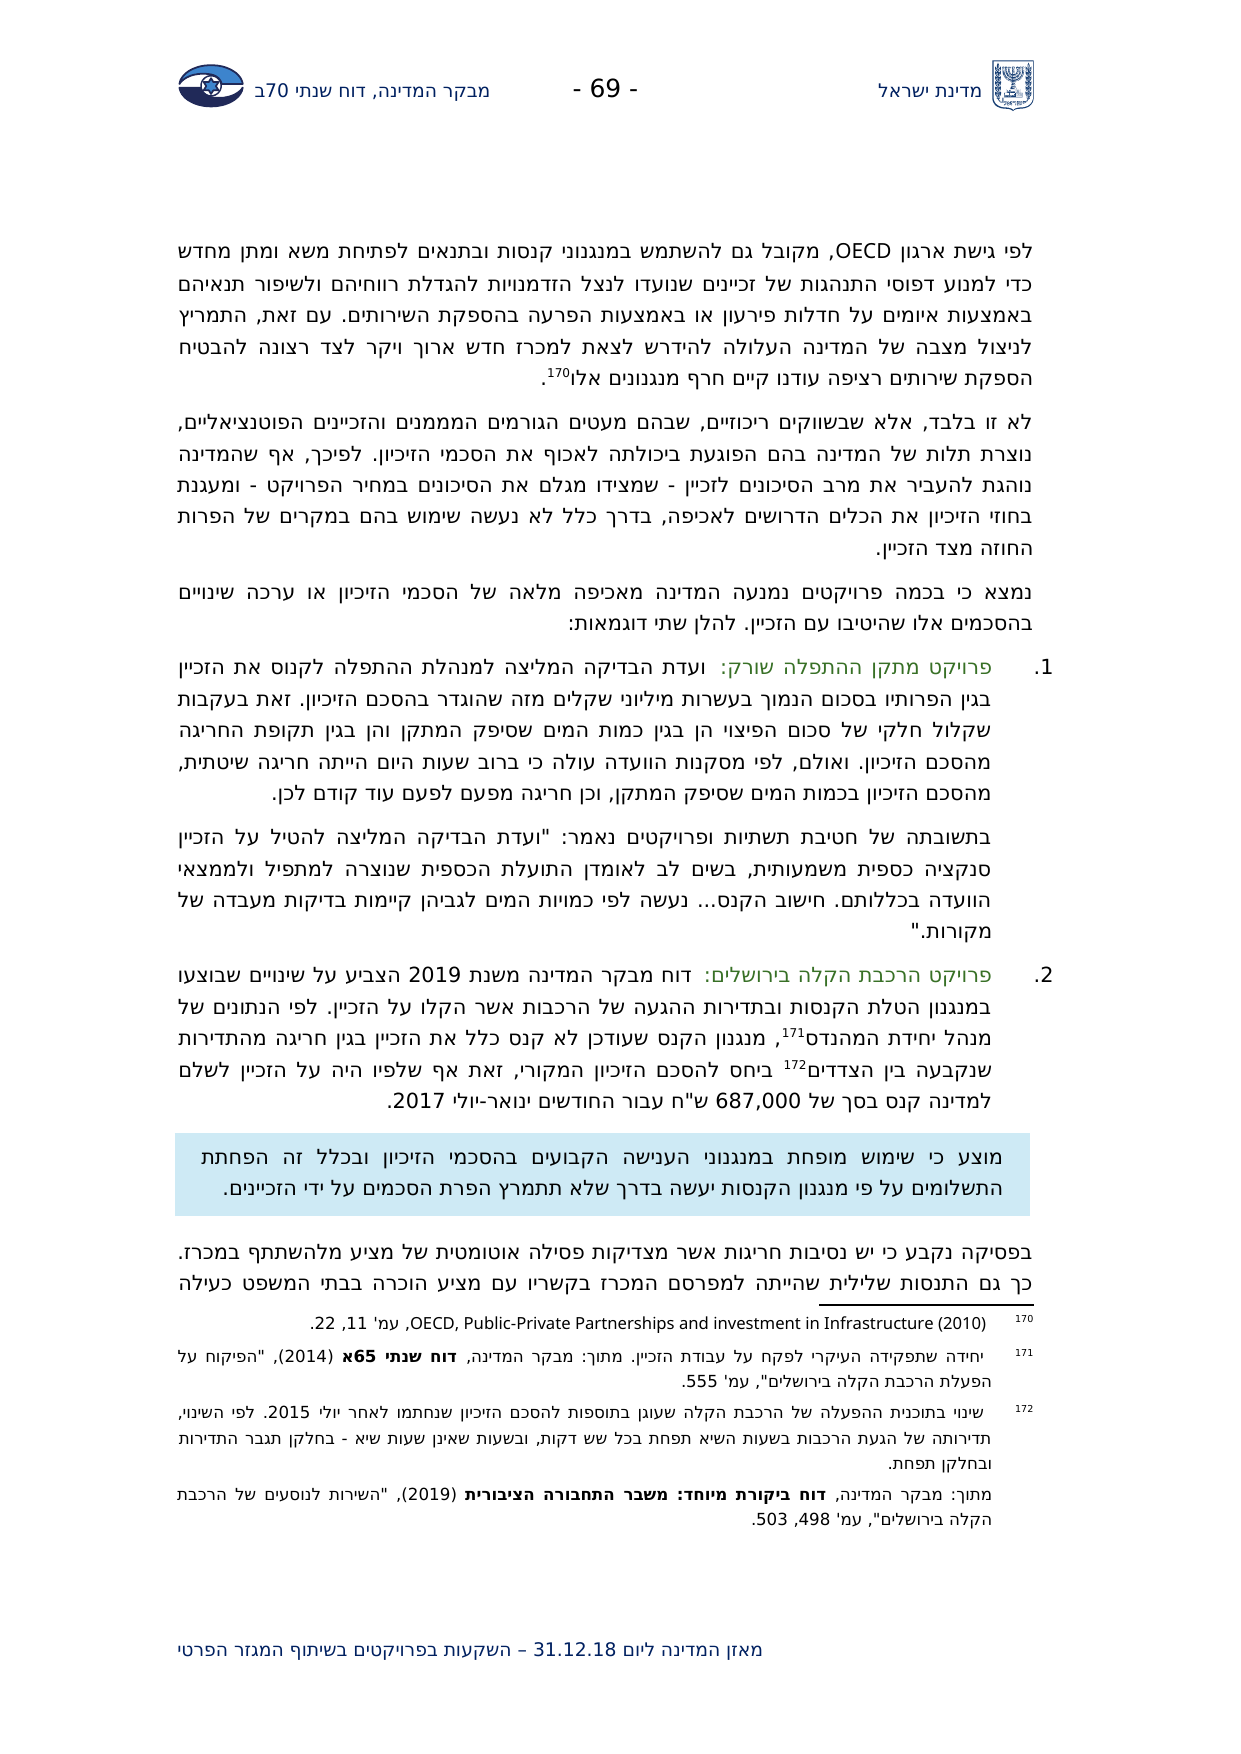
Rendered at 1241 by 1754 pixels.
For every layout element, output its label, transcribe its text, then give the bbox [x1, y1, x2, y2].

text נמצא כי בכמה פרויקטים נמנעה המדינה מאכיפה מלאה של הסכמי הזיכיון או ערכה שינויים בהסכמים אלו שהיטיבו עם הזכיין. להלן שתי דוגמאות: [177, 580, 1033, 636]
list פרויקט מתקן ההתפלה שורק: ועדת הבדיקה המליצה למנהלת ההתפלה לקנוס את הזכיין בגין הפרותיו בסכום הנמוך בעשרות מיליוני שקלים מזה שהוגדר בהסכם הזיכיון. זאת בעקבות שקלול חלקי של סכום הפיצוי הן בגין כמות המים שסיפק המתקן והן בגין תקופת החריגה מהסכם הזיכיון. ואולם, לפי מסקנות הוועדה עולה כי ברוב שעות היום הייתה חריגה שיטתית, מהסכם הזיכיון בכמות המים שסיפק המתקן, וכן חריגה מפעם לפעם עוד קודם לכן. [177, 655, 1033, 806]
text מוצע כי שימוש מופחת במנגנוני הענישה הקבועים בהסכמי הזיכיון ובכלל זה הפחתת התשלומים על פי מנגנון הקנסות יעשה בדרך שלא תתמרץ הפרת הסכמים על ידי הזכיינים. [178, 1136, 1027, 1213]
text לא זו בלבד, אלא שבשווקים ריכוזיים, שבהם מעטים הגורמים המממנים והזכיינים הפוטנציאליים, נוצרת תלות של המדינה בהם הפוגעת ביכולתה לאכוף את הסכמי הזיכיון. לפיכך, אף שהמדינה נוהגת להעביר את מרב הסיכונים לזכיין - שמצידו מגלם את הסיכונים במחיר הפרויקט - ומעגנת בחוזי הזיכיון את הכלים הדרושים לאכיפה, בדרך כלל לא נעשה שימוש בהם במקרים של הפרות החוזה מצד הזכיין. [177, 410, 1033, 560]
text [177, 1240, 1033, 1296]
text פרויקט הרכבת הקלה בירושלים: דוח מבקר המדינה משנת 2019 הצביע על שינויים שבוצעו במנגנון הטלת הקנסות ובתדירות ההגעה של הרכבות אשר הקלו על הזכיין. לפי הנתונים של מנהל יחידת המהנדס, מנגנון הקנס שעודכן לא קנס כלל את הזכיין בגין חריגה מהתדירות שנקבעה בין הצדדים ביחס להסכם הזיכיון המקורי, זאת אף שלפיו היה על הזכיין לשלם למדינה קנס בסך של 687,000 ש"ח עבור החודשים ינואר-יולי 2017. [177, 963, 1033, 1114]
text בתשובתה של חטיבת תשתיות ופרויקטים נאמר: "ועדת הבדיקה המליצה להטיל על הזכיין סנקציה כספית משמעותית, בשים לב לאומדן התועלת הכספית שנוצרה למתפיל ולממצאי הוועדה בכללותם. חישוב הקנס... נעשה לפי כמויות המים לגביהן קיימות בדיקות מעבדה של מקורות." [177, 825, 992, 944]
text לפי גישת ארגון OECD, מקובל גם להשתמש במנגנוני קנסות ובתנאים לפתיחת משא ומתן מחדש כדי למנוע דפוסי התנהגות של זכיינים שנועדו לנצל הזדמנויות להגדלת רווחיהם ולשיפור תנאיהם באמצעות איומים על חדלות פירעון או באמצעות הפרעה בהספקת השירותים. עם זאת, התמריץ לניצול מצבה של המדינה העלולה להידרש לצאת למכרז חדש ארוך ויקר לצד רצונה להבטיח הספקת שירותים רציפה עודנו קיים חרף מנגנונים אלו. [177, 236, 1033, 391]
